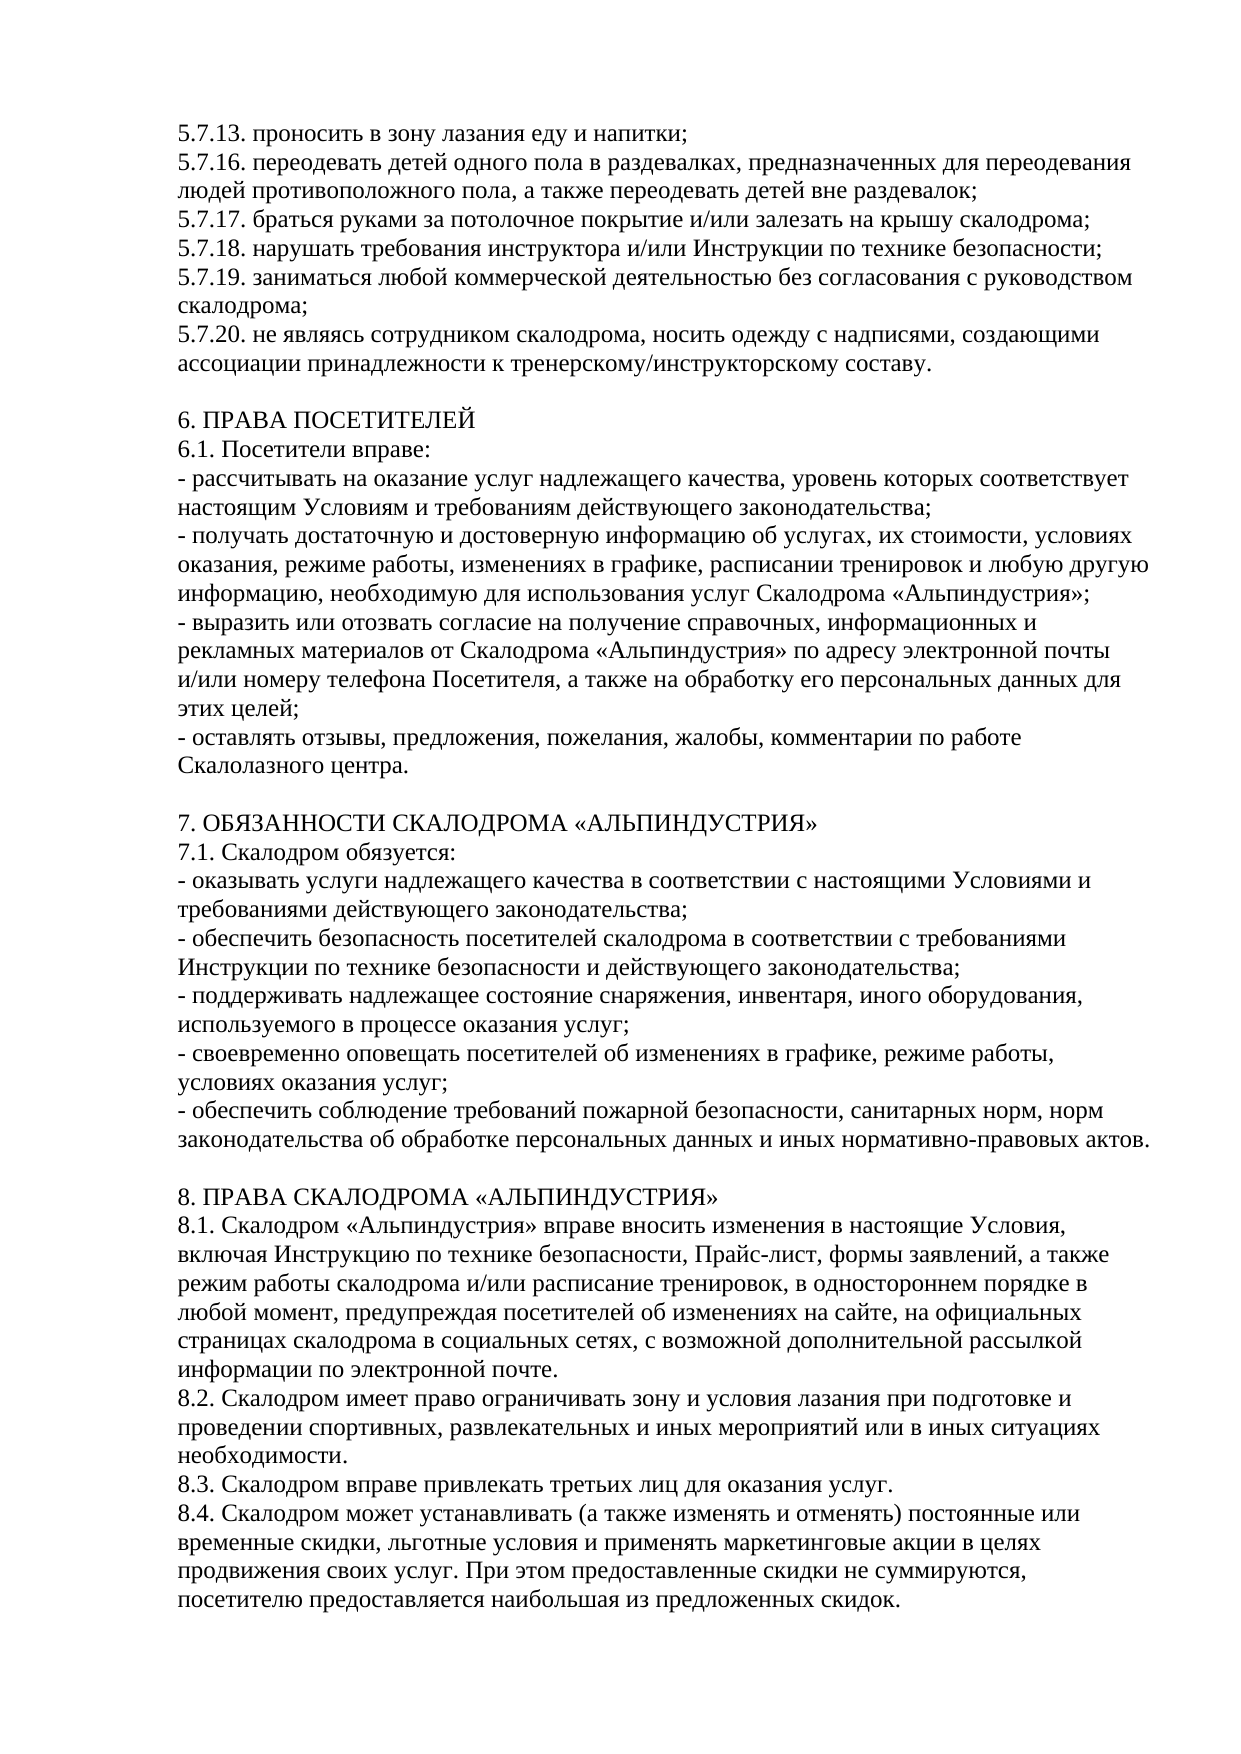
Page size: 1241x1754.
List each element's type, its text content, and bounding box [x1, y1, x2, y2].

text 5.7.20. не являясь сотрудником скалодрома, носить одежду с надписями, создающими ассоциации принадлежности к тренерскому/инструкторскому составу. [177, 319, 1152, 377]
text 8.1. Скалодром «Альпиндустрия» вправе вносить изменения в настоящие Условия, включая Инструкцию по технике безопасности, Прайс-лист, формы заявлений, а также режим работы скалодрома и/или расписание тренировок, в одностороннем порядке в любой момент, предупреждая посетителей об изменениях на сайте, на официальных страницах скалодрома в социальных сетях, с возможной дополнительной рассылкой информации по электронной почте. [177, 1211, 1152, 1383]
text - поддерживать надлежащее состояние снаряжения, инвентаря, иного оборудования, используемого в процессе оказания услуг; [177, 981, 1152, 1038]
text - получать достаточную и достоверную информацию об услугах, их стоимости, условиях оказания, режиме работы, изменениях в графике, расписании тренировок и любую другую информацию, необходимую для использования услуг Скалодрома «Альпиндустрия»; [177, 521, 1152, 607]
text - обеспечить безопасность посетителей скалодрома в соответствии с требованиями Инструкции по технике безопасности и действующего законодательства; [177, 923, 1152, 981]
text - своевременно оповещать посетителей об изменениях в графике, режиме работы, условиях оказания услуг; [177, 1038, 1152, 1096]
text 5.7.19. заниматься любой коммерческой деятельностью без согласования с руководством скалодрома; [177, 262, 1152, 319]
text 7. ОБЯЗАННОСТИ СКАЛОДРОМА «АЛЬПИНДУСТРИЯ» [177, 808, 1152, 837]
text 8.3. Скалодром вправе привлекать третьих лиц для оказания услуг. [177, 1469, 1152, 1498]
text - обеспечить соблюдение требований пожарной безопасности, санитарных норм, норм законодательства об обработке персональных данных и иных нормативно-правовых актов. [177, 1096, 1152, 1153]
text - выразить или отозвать согласие на получение справочных, информационных и рекламных материалов от Скалодрома «Альпиндустрия» по адресу электронной почты и/или номеру телефона Посетителя, а также на обработку его персональных данных для этих целей; [177, 607, 1152, 722]
text - оказывать услуги надлежащего качества в соответствии с настоящими Условиями и требованиями действующего законодательства; [177, 866, 1152, 923]
text 6.1. Посетители вправе: [177, 434, 1152, 463]
text 8.2. Скалодром имеет право ограничивать зону и условия лазания при подготовке и проведении спортивных, развлекательных и иных мероприятий или в иных ситуациях необходимости. [177, 1383, 1152, 1469]
text 5.7.16. переодевать детей одного пола в раздевалках, предназначенных для переодевания людей противоположного пола, а также переодевать детей вне раздевалок; [177, 147, 1152, 204]
text 6. ПРАВА ПОСЕТИТЕЛЕЙ [177, 406, 1152, 434]
text 5.7.18. нарушать требования инструктора и/или Инструкции по технике безопасности; [177, 233, 1152, 262]
text 5.7.17. браться руками за потолочное покрытие и/или залезать на крышу скалодрома; [177, 204, 1152, 233]
text - рассчитывать на оказание услуг надлежащего качества, уровень которых соответствует настоящим Условиям и требованиям действующего законодательства; [177, 463, 1152, 521]
text - оставлять отзывы, предложения, пожелания, жалобы, комментарии по работе Скалолазного центра. [177, 722, 1152, 779]
text 7.1. Скалодром обязуется: [177, 837, 1152, 866]
text 8. ПРАВА СКАЛОДРОМА «АЛЬПИНДУСТРИЯ» [177, 1182, 1152, 1211]
text 5.7.13. проносить в зону лазания еду и напитки; [177, 118, 1152, 147]
text 8.4. Скалодром может устанавливать (а также изменять и отменять) постоянные или временные скидки, льготные условия и применять маркетинговые акции в целях продвижения своих услуг. При этом предоставленные скидки не суммируются, посетителю предоставляется наибольшая из предложенных скидок. [177, 1498, 1152, 1613]
